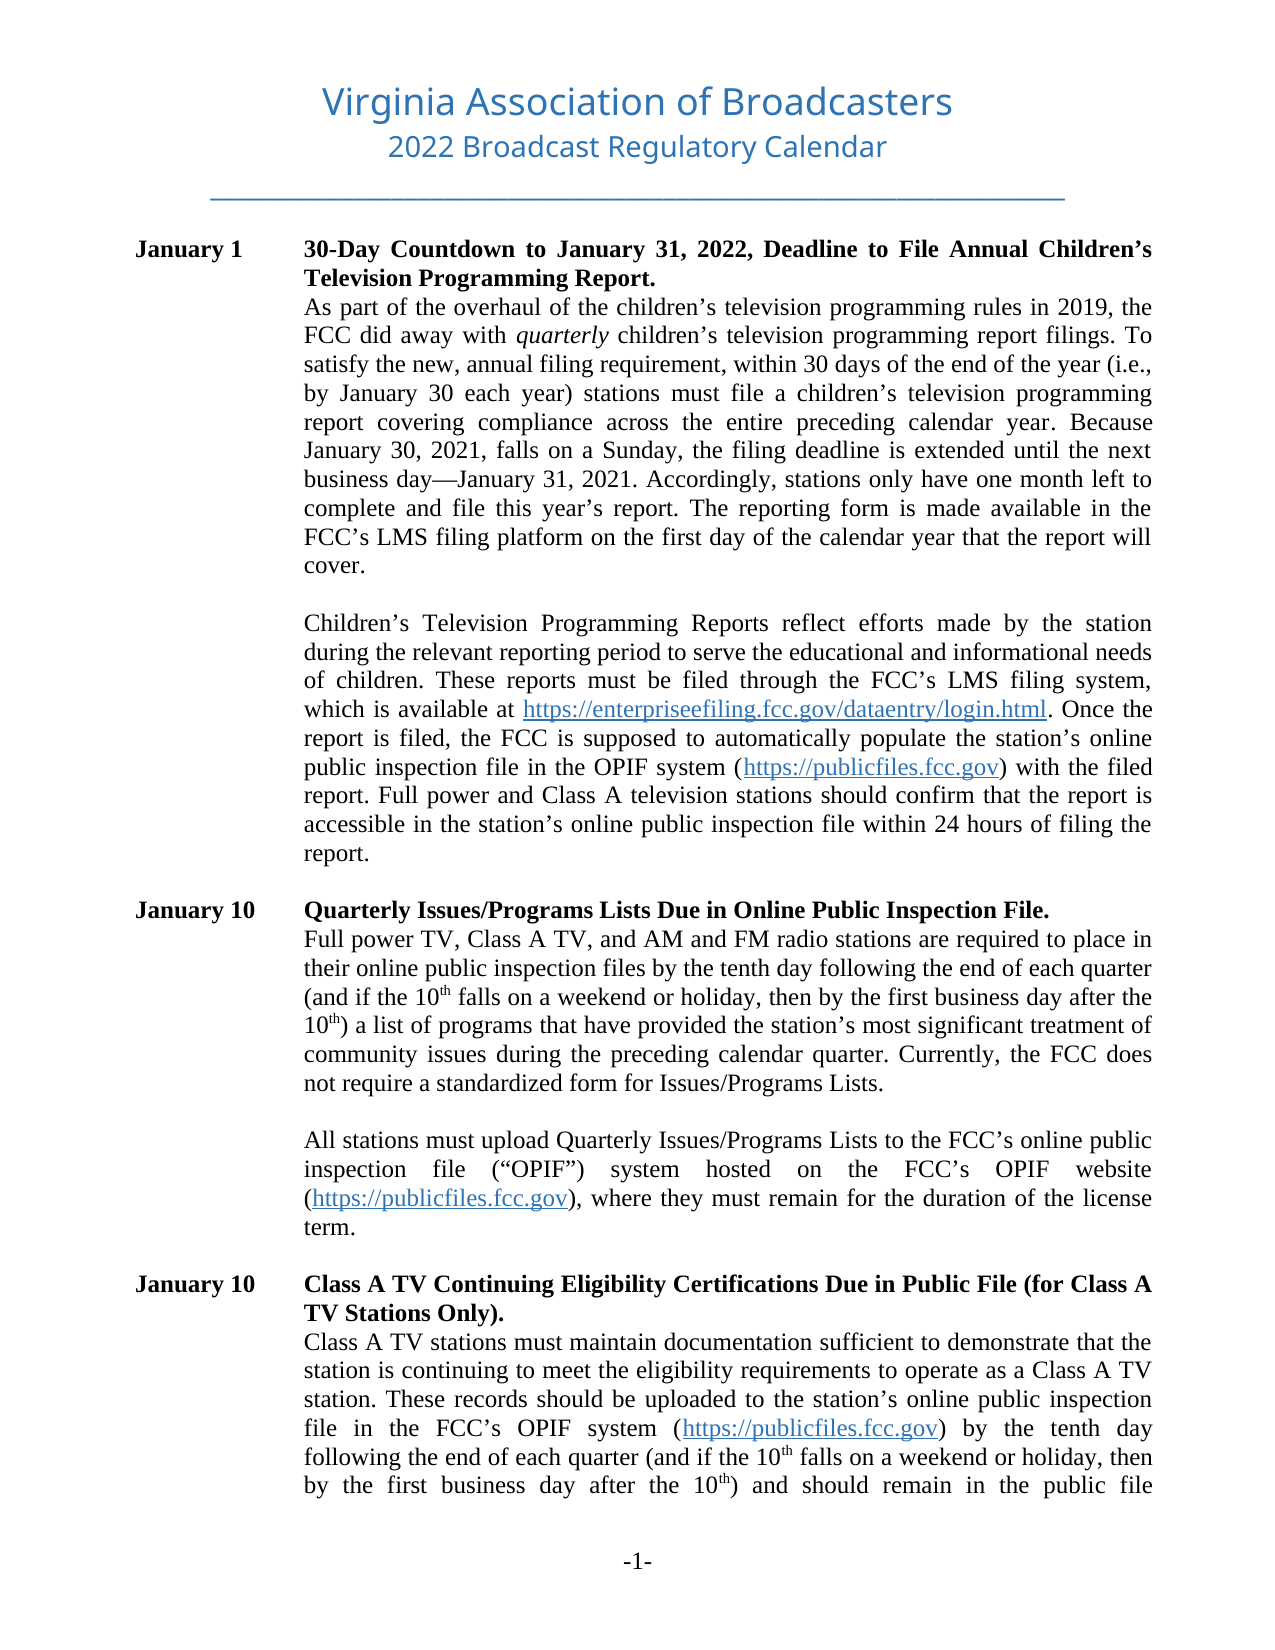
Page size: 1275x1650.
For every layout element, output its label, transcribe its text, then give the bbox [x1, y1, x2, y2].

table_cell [293, 1269, 1164, 1499]
table_cell January 10 [124, 1269, 292, 1499]
table_header January 1 [124, 234, 292, 895]
table_header 30-Day Countdown to January 31, 2022, Deadline to File Annual Children’s Television Programming Report. As part of the overhaul of the children’s television programming rules in 2019, the FCC did away with quarterly children’s television programming report filings. To satisfy the new, annual filing requirement, within 30 days of the end of the year (i.e., by January 30 each year) stations must file a children’s television programming report covering compliance across the entire preceding calendar year. Because January 30, 2021, falls on a Sunday, the filing deadline is extended until the next business day—January 31, 2021. Accordingly, stations only have one month left to complete and file this year’s report. The reporting form is made available in the FCC’s LMS filing platform on the first day of the calendar year that the report will cover. Children’s Television Programming Reports reflect efforts made by the station during the relevant reporting period to serve the educational and informational needs of children. These reports must be filed through the FCC’s LMS filing system, which is available at https://enterpriseefiling.fcc.gov/dataentry/login.html. Once the report is filed, the FCC is supposed to automatically populate the station’s online public inspection file in the OPIF system (https://publicfiles.fcc.gov) with the filed report. Full power and Class A television stations should confirm that the report is accessible in the station’s online public inspection file within 24 hours of filing the report. [293, 234, 1164, 895]
table_cell Quarterly Issues/Programs Lists Due in Online Public Inspection File. Full power TV, Class A TV, and AM and FM radio stations are required to place in their online public inspection files by the tenth day following the end of each quarter (and if the 10th falls on a weekend or holiday, then by the first business day after the 10th) a list of programs that have provided the station’s most significant treatment of community issues during the preceding calendar quarter. Currently, the FCC does not require a standardized form for Issues/Programs Lists. All stations must upload Quarterly Issues/Programs Lists to the FCC’s online public inspection file (“OPIF”) system hosted on the FCC’s OPIF website (https://publicfiles.fcc.gov), where they must remain for the duration of the license term. [293, 895, 1164, 1269]
table_cell January 10 [124, 895, 292, 1269]
